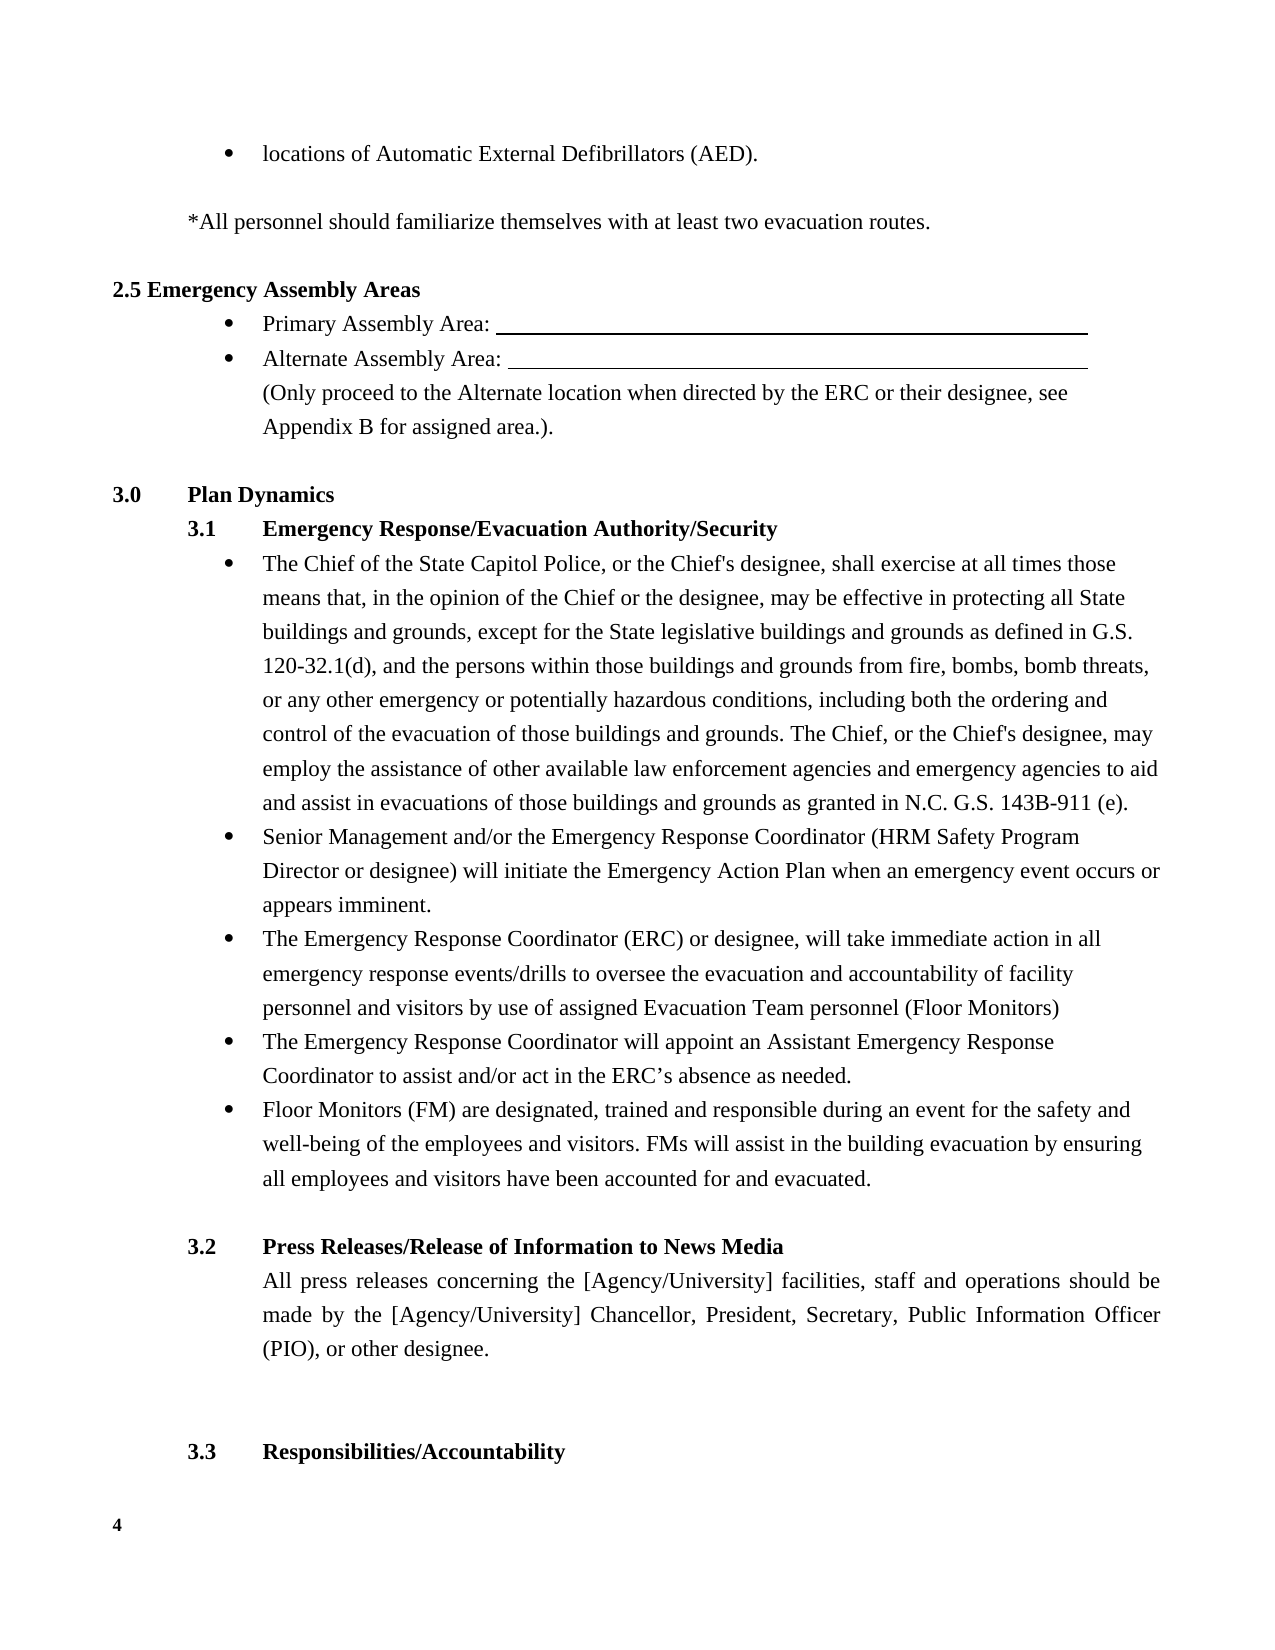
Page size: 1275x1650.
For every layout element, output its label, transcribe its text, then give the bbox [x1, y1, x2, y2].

text (Only proceed to the Alternate location when directed by the ERC or their designee, see Appendix B for assigned area.). [262, 379, 1162, 439]
list Primary Assembly Area: [225, 311, 1162, 337]
text 3.0 Plan Dynamics [112, 481, 1162, 508]
list locations of Automatic External Defibrillators (AED). [225, 140, 1162, 166]
text *All personnel should familiarize themselves with at least two evacuation routes. [112, 208, 1162, 234]
list Alternate Assembly Area: [225, 345, 1162, 371]
text All press releases concerning the [Agency/University] facilities, staff and operations should be made by the [Agency/University] Chancellor, President, Secretary, Public Information Officer (PIO), or other designee. [262, 1267, 1162, 1362]
list Floor Monitors (FM) are designated, trained and responsible during an event for the safety and well-being of the employees and visitors. FMs will assist in the building evacuation by ensuring all employees and visitors have been accounted for and evacuated. [225, 1096, 1162, 1191]
text 3.2 Press Releases/Release of Information to News Media [112, 1233, 1162, 1259]
list Senior Management and/or the Emergency Response Coordinator (HRM Safety Program Director or designee) will initiate the Emergency Action Plan when an emergency event occurs or appears imminent. [225, 823, 1162, 918]
list The Chief of the State Capitol Police, or the Chief's designee, shall exercise at all times those means that, in the opinion of the Chief or the designee, may be effective in protecting all State buildings and grounds, except for the State legislative buildings and grounds as defined in G.S. 120-32.1(d), and the persons within those buildings and grounds from fire, bombs, bomb threats, or any other emergency or potentially hazardous conditions, including both the ordering and control of the evacuation of those buildings and grounds. The Chief, or the Chief's designee, may employ the assistance of other available law enforcement agencies and emergency agencies to aid and assist in evacuations of those buildings and grounds as granted in N.C. G.S. 143B-911 (e). [225, 550, 1162, 815]
text 3.3 Responsibilities/Accountability [112, 1438, 1162, 1464]
text 3.1 Emergency Response/Evacuation Authority/Security [112, 516, 1162, 542]
list The Emergency Response Coordinator (ERC) or designee, will take immediate action in all emergency response events/drills to oversee the evacuation and accountability of facility personnel and visitors by use of assigned Evacuation Team personnel (Floor Monitors) [225, 926, 1162, 1020]
text 2.5 Emergency Assembly Areas [112, 276, 1162, 303]
list The Emergency Response Coordinator will appoint an Assistant Emergency Response Coordinator to assist and/or act in the ERC’s absence as needed. [225, 1028, 1162, 1088]
